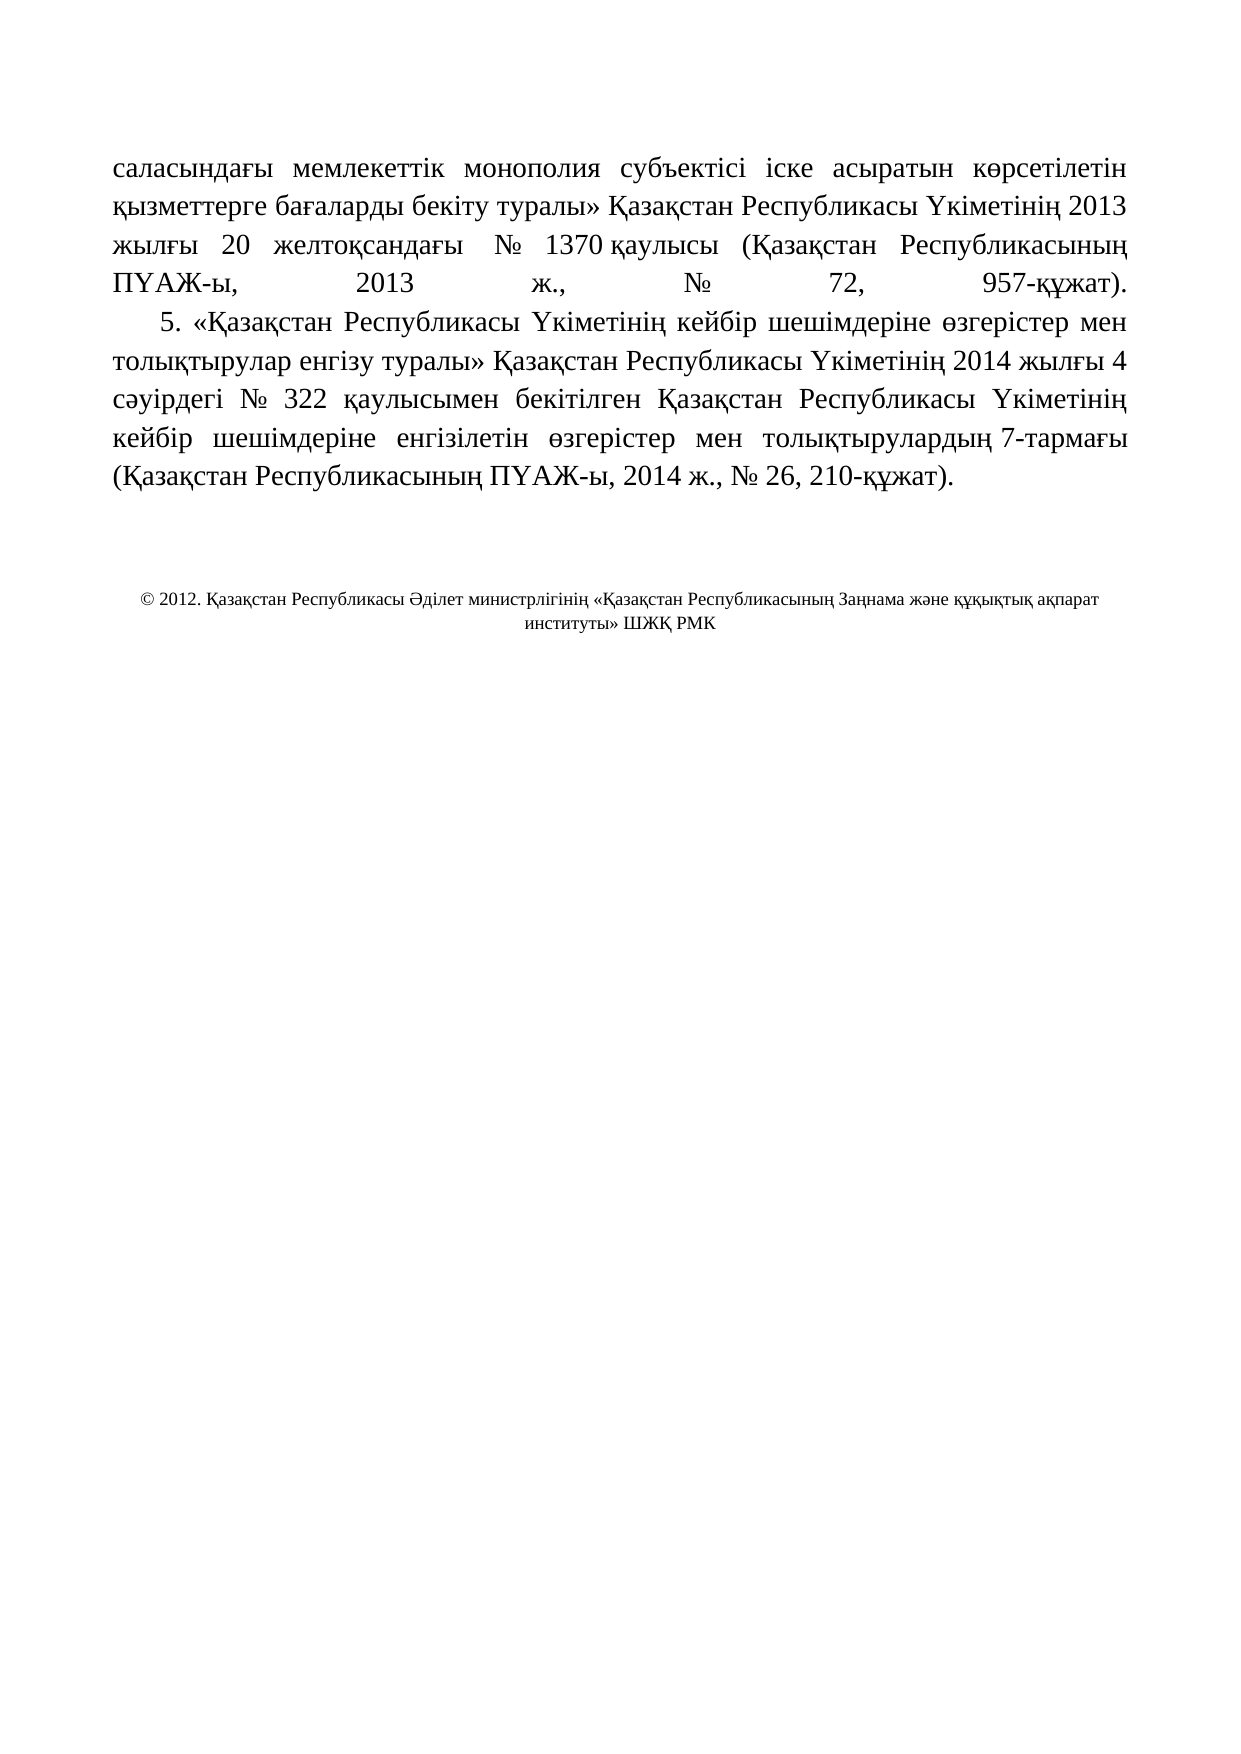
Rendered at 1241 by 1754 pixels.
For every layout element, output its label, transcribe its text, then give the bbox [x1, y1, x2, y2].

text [112, 150, 1128, 492]
text © 2012. Қазақстан Республикасы Әділет министрлігінің «Қазақстан Республикасының Заңнама және құқықтық ақпарат институты» ШЖҚ РМК [112, 587, 1128, 634]
